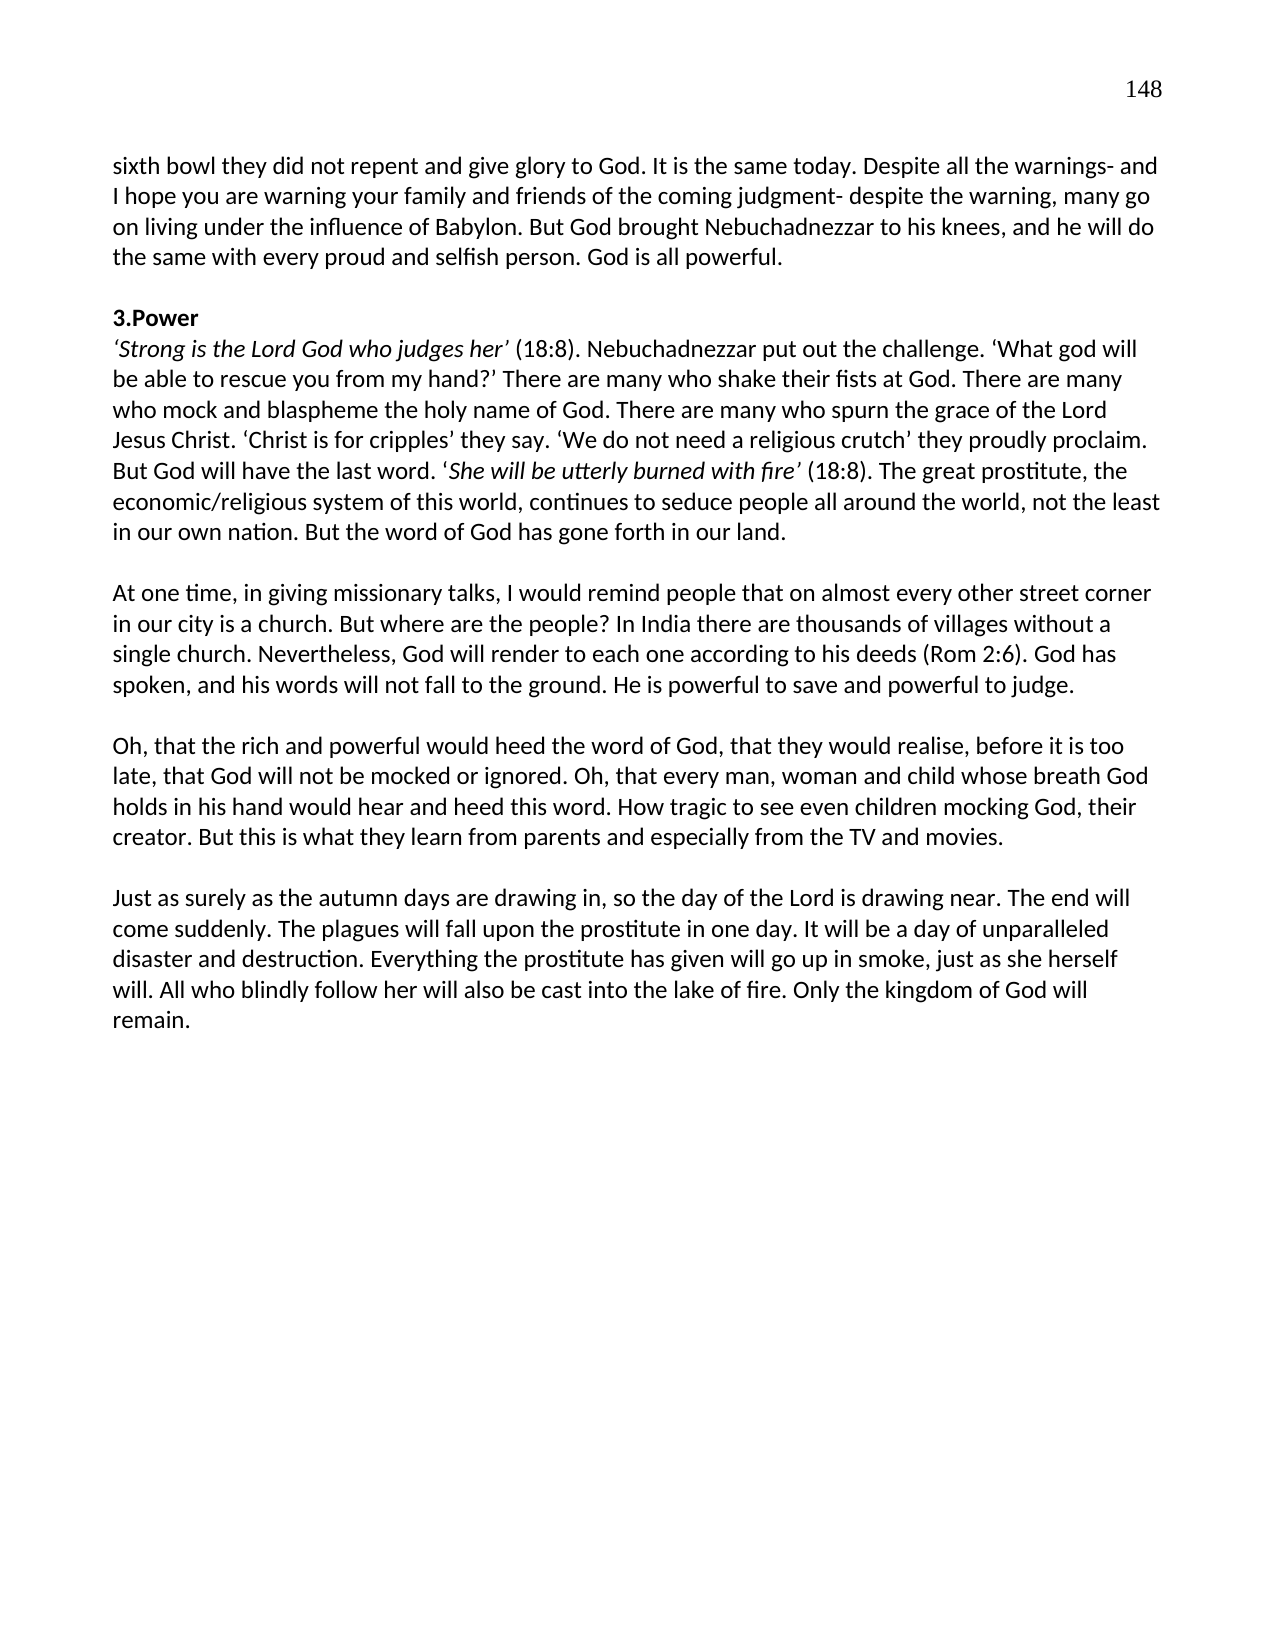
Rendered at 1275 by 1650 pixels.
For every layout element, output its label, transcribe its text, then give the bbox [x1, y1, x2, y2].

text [112, 150, 1162, 272]
text 3.Power [112, 303, 1162, 333]
text Oh, that the rich and powerful would heed the word of God, that they would realise, before it is too late, that God will not be mocked or ignored. Oh, that every man, woman and child whose breath God holds in his hand would hear and heed this word. How tragic to see even children mocking God, their creator. But this is what they learn from parents and especially from the TV and movies. [112, 730, 1162, 852]
text At one time, in giving missionary talks, I would remind people that on almost every other street corner in our city is a church. But where are the people? In India there are thousands of villages without a single church. Nevertheless, God will render to each one according to his deeds (Rom 2:6). God has spoken, and his words will not fall to the ground. He is powerful to save and powerful to judge. [112, 577, 1162, 699]
text Just as surely as the autumn days are drawing in, so the day of the Lord is drawing near. The end will come suddenly. The plagues will fall upon the prostitute in one day. It will be a day of unparalleled disaster and destruction. Everything the prostitute has given will go up in smoke, just as she herself will. All who blindly follow her will also be cast into the lake of fire. Only the kingdom of God will remain. [112, 882, 1162, 1035]
text ‘Strong is the Lord God who judges her’ (18:8). Nebuchadnezzar put out the challenge. ‘What god will be able to rescue you from my hand?’ There are many who shake their fists at God. There are many who mock and blaspheme the holy name of God. There are many who spurn the grace of the Lord Jesus Christ. ‘Christ is for cripples’ they say. ‘We do not need a religious crutch’ they proudly proclaim. But God will have the last word. ‘She will be utterly burned with fire’ (18:8). The great prostitute, the economic/religious system of this world, continues to seduce people all around the world, not the least in our own nation. But the word of God has gone forth in our land. [112, 333, 1162, 547]
